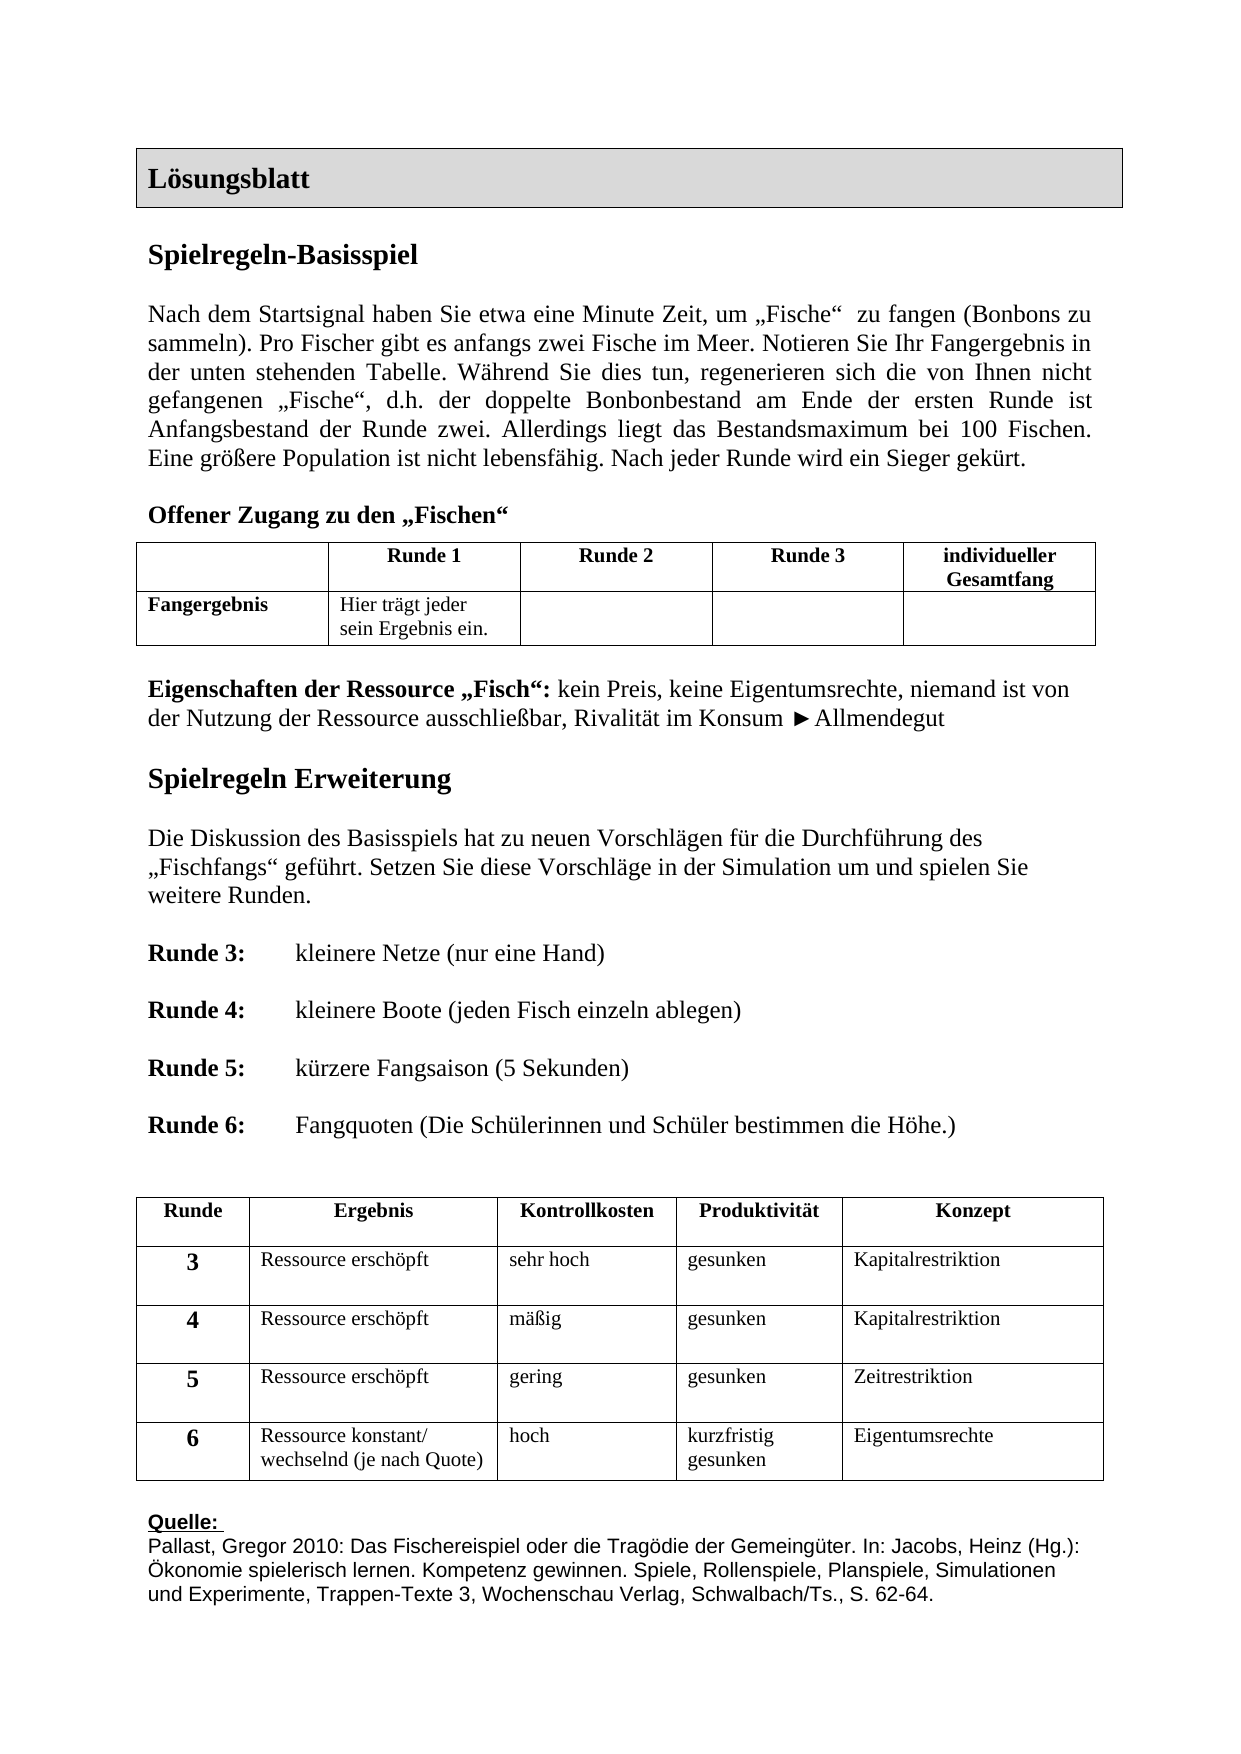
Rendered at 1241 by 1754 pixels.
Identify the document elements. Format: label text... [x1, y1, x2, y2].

text Runde 4: kleinere Boote (jeden Fisch einzeln ablegen) [148, 996, 1093, 1024]
table_cell 5 [137, 1364, 249, 1422]
subtitle Spielregeln-Basisspiel [148, 237, 1093, 271]
table_cell gesunken [677, 1247, 842, 1304]
table_cell Ressource konstant/ wechselnd (je nach Quote) [250, 1423, 497, 1480]
table_header Ergebnis [250, 1198, 497, 1246]
table_cell Ressource erschöpft [250, 1247, 497, 1304]
text Runde 3: kleinere Netze (nur eine Hand) [148, 938, 1093, 967]
text Pallast, Gregor 2010: Das Fischereispiel oder die Tragödie der Gemeingüter. In: Jacobs, Heinz (Hg.): Ökonomie spielerisch lernen. Kompetenz gewinnen. Spiele, Rollenspiele, Planspiele, Simulationen und Experimente, Trappen-Texte 3, Wochenschau Verlag, Schwalbach/Ts., S. 62-64. [148, 1534, 1093, 1606]
table_cell gesunken [677, 1306, 842, 1363]
table_cell hoch [498, 1423, 676, 1480]
table_cell [521, 592, 712, 645]
table_cell Hier trägt jeder sein Ergebnis ein. [329, 592, 520, 645]
table_header Konzept [843, 1198, 1103, 1246]
table_cell 4 [137, 1306, 249, 1363]
text Eigenschaften der Ressource „Fisch“: kein Preis, keine Eigentumsrechte, niemand ist von der Nutzung der Ressource ausschließbar, Rivalität im Konsum ►Allmendegut [148, 674, 1093, 732]
text Runde 5: kürzere Fangsaison (5 Sekunden) [148, 1053, 1093, 1082]
table_cell gering [498, 1364, 676, 1422]
text Quelle: [148, 1510, 1093, 1534]
table_cell mäßig [498, 1306, 676, 1363]
table_header Runde 1 [329, 543, 520, 591]
table_cell 6 [137, 1423, 249, 1480]
subtitle Offener Zugang zu den „Fischen“ [148, 501, 1093, 529]
subtitle Spielregeln Erweiterung [148, 761, 1093, 794]
table_cell kurzfristig gesunken [677, 1423, 842, 1480]
table_header Runde [137, 1198, 249, 1246]
table_header Produktivität [677, 1198, 842, 1246]
table_cell Ressource erschöpft [250, 1364, 497, 1422]
table_cell Kapitalrestriktion [843, 1306, 1103, 1363]
table_cell Ressource erschöpft [250, 1306, 497, 1363]
text Runde 6: Fangquoten (Die Schülerinnen und Schüler bestimmen die Höhe.) [148, 1111, 1093, 1139]
table_cell Kapitalrestriktion [843, 1247, 1103, 1304]
text Nach dem Startsignal haben Sie etwa eine Minute Zeit, um „Fische“ zu fangen (Bonbons zu sammeln). Pro Fischer gibt es anfangs zwei Fische im Meer. Notieren Sie Ihr Fangergebnis in der unten stehenden Tabelle. Während Sie dies tun, regenerieren sich die von Ihnen nicht gefangenen „Fische“, d.h. der doppelte Bonbonbestand am Ende der ersten Runde ist Anfangsbestand der Runde zwei. Allerdings liegt das Bestandsmaximum bei 100 Fischen. Eine größere Population ist nicht lebensfähig. Nach jeder Runde wird ein Sieger gekürt. [148, 299, 1093, 472]
table_header Runde 3 [713, 543, 903, 591]
table_cell gesunken [677, 1364, 842, 1422]
table_header individueller Gesamtfang [904, 543, 1095, 591]
table_header Runde 2 [521, 543, 712, 591]
table_cell Fangergebnis [137, 592, 328, 645]
table_cell 3 [137, 1247, 249, 1304]
table_cell Eigentumsrechte [843, 1423, 1103, 1480]
table_cell sehr hoch [498, 1247, 676, 1304]
table_header Lösungsblatt [137, 149, 1122, 207]
table_cell Zeitrestriktion [843, 1364, 1103, 1422]
table_header [137, 543, 328, 591]
table_header Kontrollkosten [498, 1198, 676, 1246]
table_cell [713, 592, 903, 645]
text Die Diskussion des Basisspiels hat zu neuen Vorschlägen für die Durchführung des „Fischfangs“ geführt. Setzen Sie diese Vorschläge in der Simulation um und spielen Sie weitere Runden. [148, 823, 1093, 909]
table_cell [904, 592, 1095, 645]
